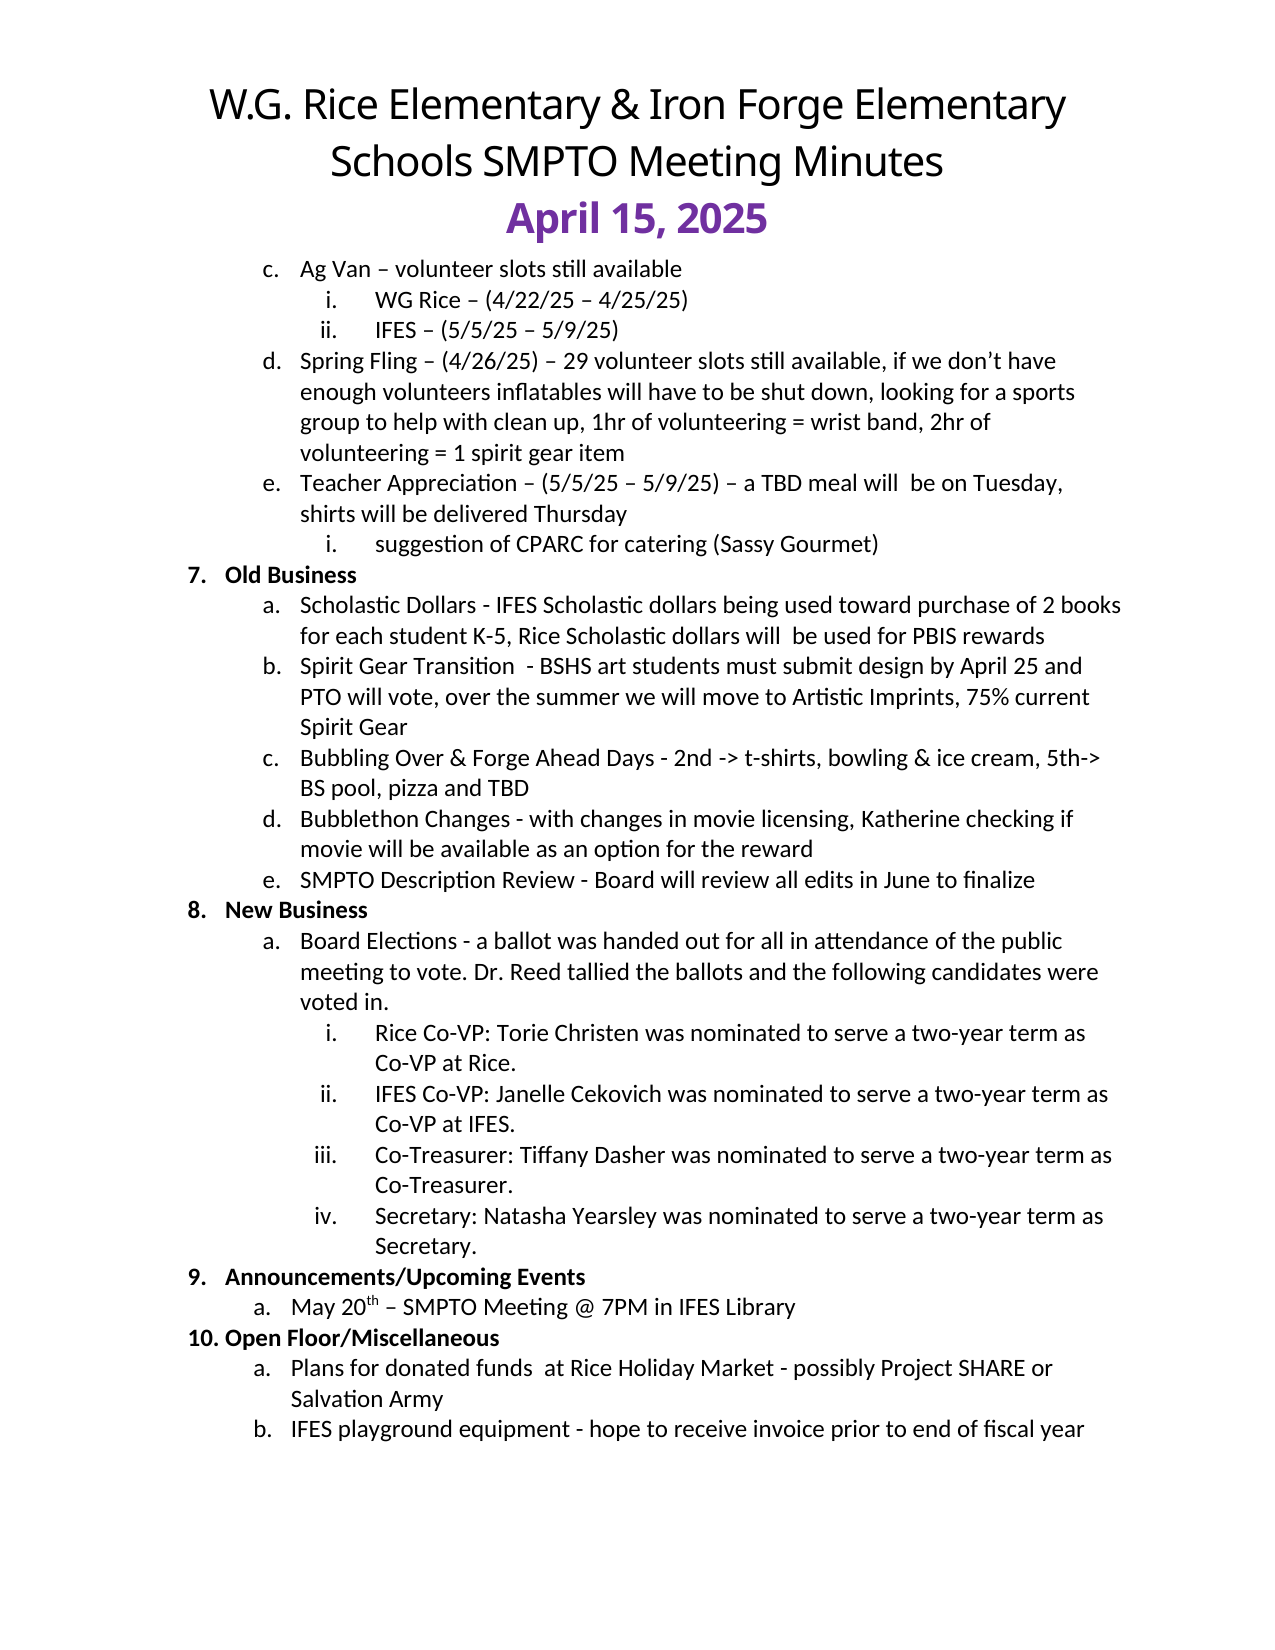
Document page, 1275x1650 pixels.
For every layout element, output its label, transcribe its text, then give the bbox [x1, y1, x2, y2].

list Spring Fling – (4/26/25) – 29 volunteer slots still available, if we don’t have enough volunteers inflatables will have to be shut down, looking for a sports group to help with clean up, 1hr of volunteering = wrist band, 2hr of volunteering = 1 spirit gear item [262, 345, 1125, 467]
list May 20th – SMPTO Meeting @ 7PM in IFES Library [253, 1291, 1125, 1322]
list Co-Treasurer: Tiffany Dasher was nominated to serve a two-year term as Co-Treasurer. [337, 1139, 1125, 1200]
list Spirit Gear Transition - BSHS art students must submit design by April 25 and PTO will vote, over the summer we will move to Artistic Imprints, 75% current Spirit Gear [262, 650, 1125, 742]
list Bubbling Over & Forge Ahead Days - 2nd -> t-shirts, bowling & ice cream, 5th-> BS pool, pizza and TBD [262, 742, 1125, 803]
list IFES playground equipment - hope to receive invoice prior to end of fiscal year [253, 1413, 1125, 1444]
list SMPTO Description Review - Board will review all edits in June to finalize [262, 864, 1125, 894]
list Rice Co-VP: Torie Christen was nominated to serve a two-year term as Co-VP at Rice. [337, 1017, 1125, 1078]
list Secretary: Natasha Yearsley was nominated to serve a two-year term as Secretary. [337, 1200, 1125, 1261]
list Ag Van – volunteer slots still available [262, 254, 1125, 284]
list Board Elections - a ballot was handed out for all in attendance of the public meeting to vote. Dr. Reed tallied the ballots and the following candidates were voted in. [262, 925, 1125, 1017]
list Announcements/Upcoming Events [187, 1261, 1125, 1291]
list suggestion of CPARC for catering (Sassy Gourmet) [337, 528, 1125, 559]
list IFES – (5/5/25 – 5/9/25) [337, 315, 1125, 345]
list Old Business [187, 559, 1125, 589]
list WG Rice – (4/22/25 – 4/25/25) [337, 284, 1125, 315]
list IFES Co-VP: Janelle Cekovich was nominated to serve a two-year term as Co-VP at IFES. [337, 1078, 1125, 1139]
list Plans for donated funds at Rice Holiday Market - possibly Project SHARE or Salvation Army [253, 1352, 1125, 1413]
list Bubblethon Changes - with changes in movie licensing, Katherine checking if movie will be available as an option for the reward [262, 803, 1125, 864]
list Scholastic Dollars - IFES Scholastic dollars being used toward purchase of 2 books for each student K-5, Rice Scholastic dollars will be used for PBIS rewards [262, 589, 1125, 650]
list New Business [187, 894, 1125, 925]
list Teacher Appreciation – (5/5/25 – 5/9/25) – a TBD meal will be on Tuesday, shirts will be delivered Thursday [262, 467, 1125, 528]
list Open Floor/Miscellaneous [187, 1322, 1125, 1352]
